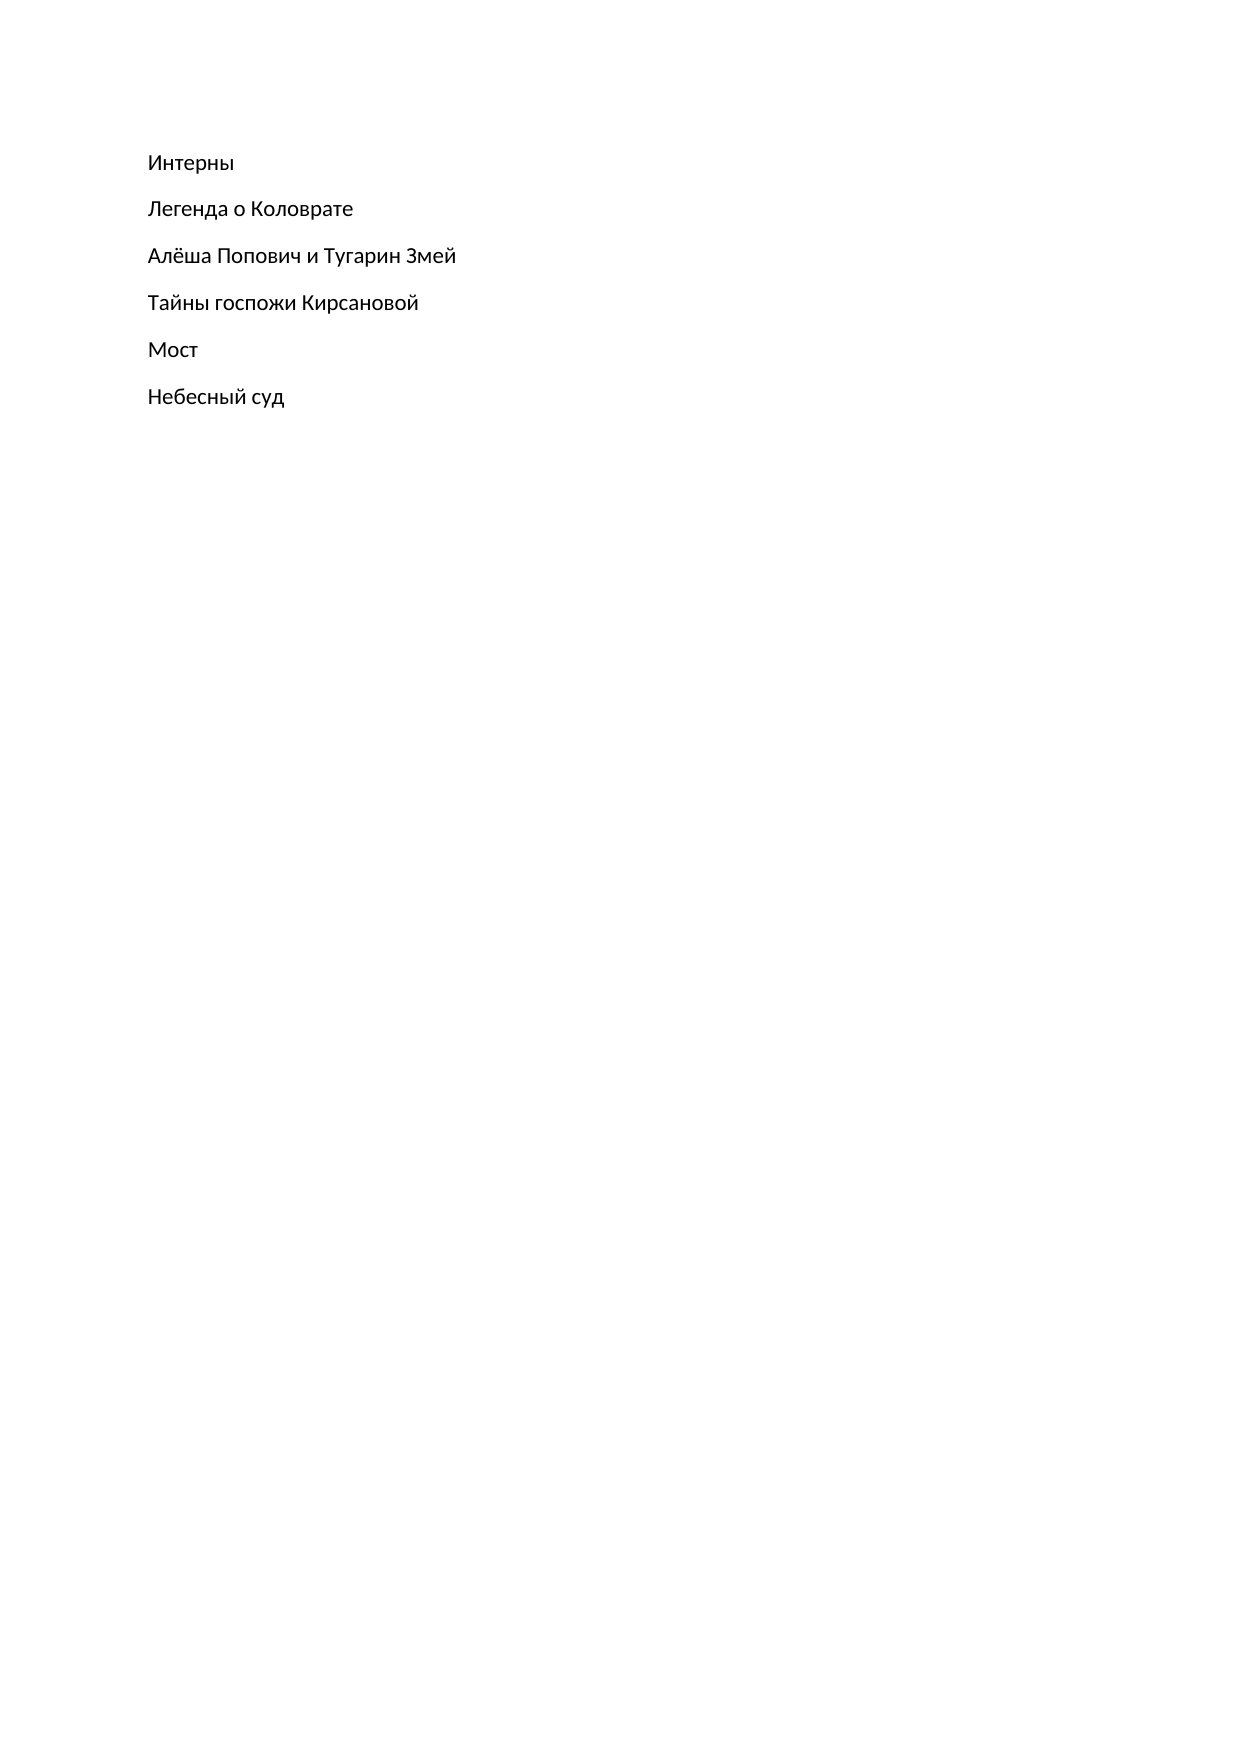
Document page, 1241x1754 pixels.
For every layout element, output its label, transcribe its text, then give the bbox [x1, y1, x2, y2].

text Мост [148, 335, 1093, 363]
text Интерны [148, 148, 1093, 176]
text Легенда о Коловрате [148, 194, 1093, 222]
text Небесный суд [148, 382, 1093, 410]
text Алёша Попович и Тугарин Змей [148, 241, 1093, 269]
text Тайны госпожи Кирсановой [148, 288, 1093, 316]
